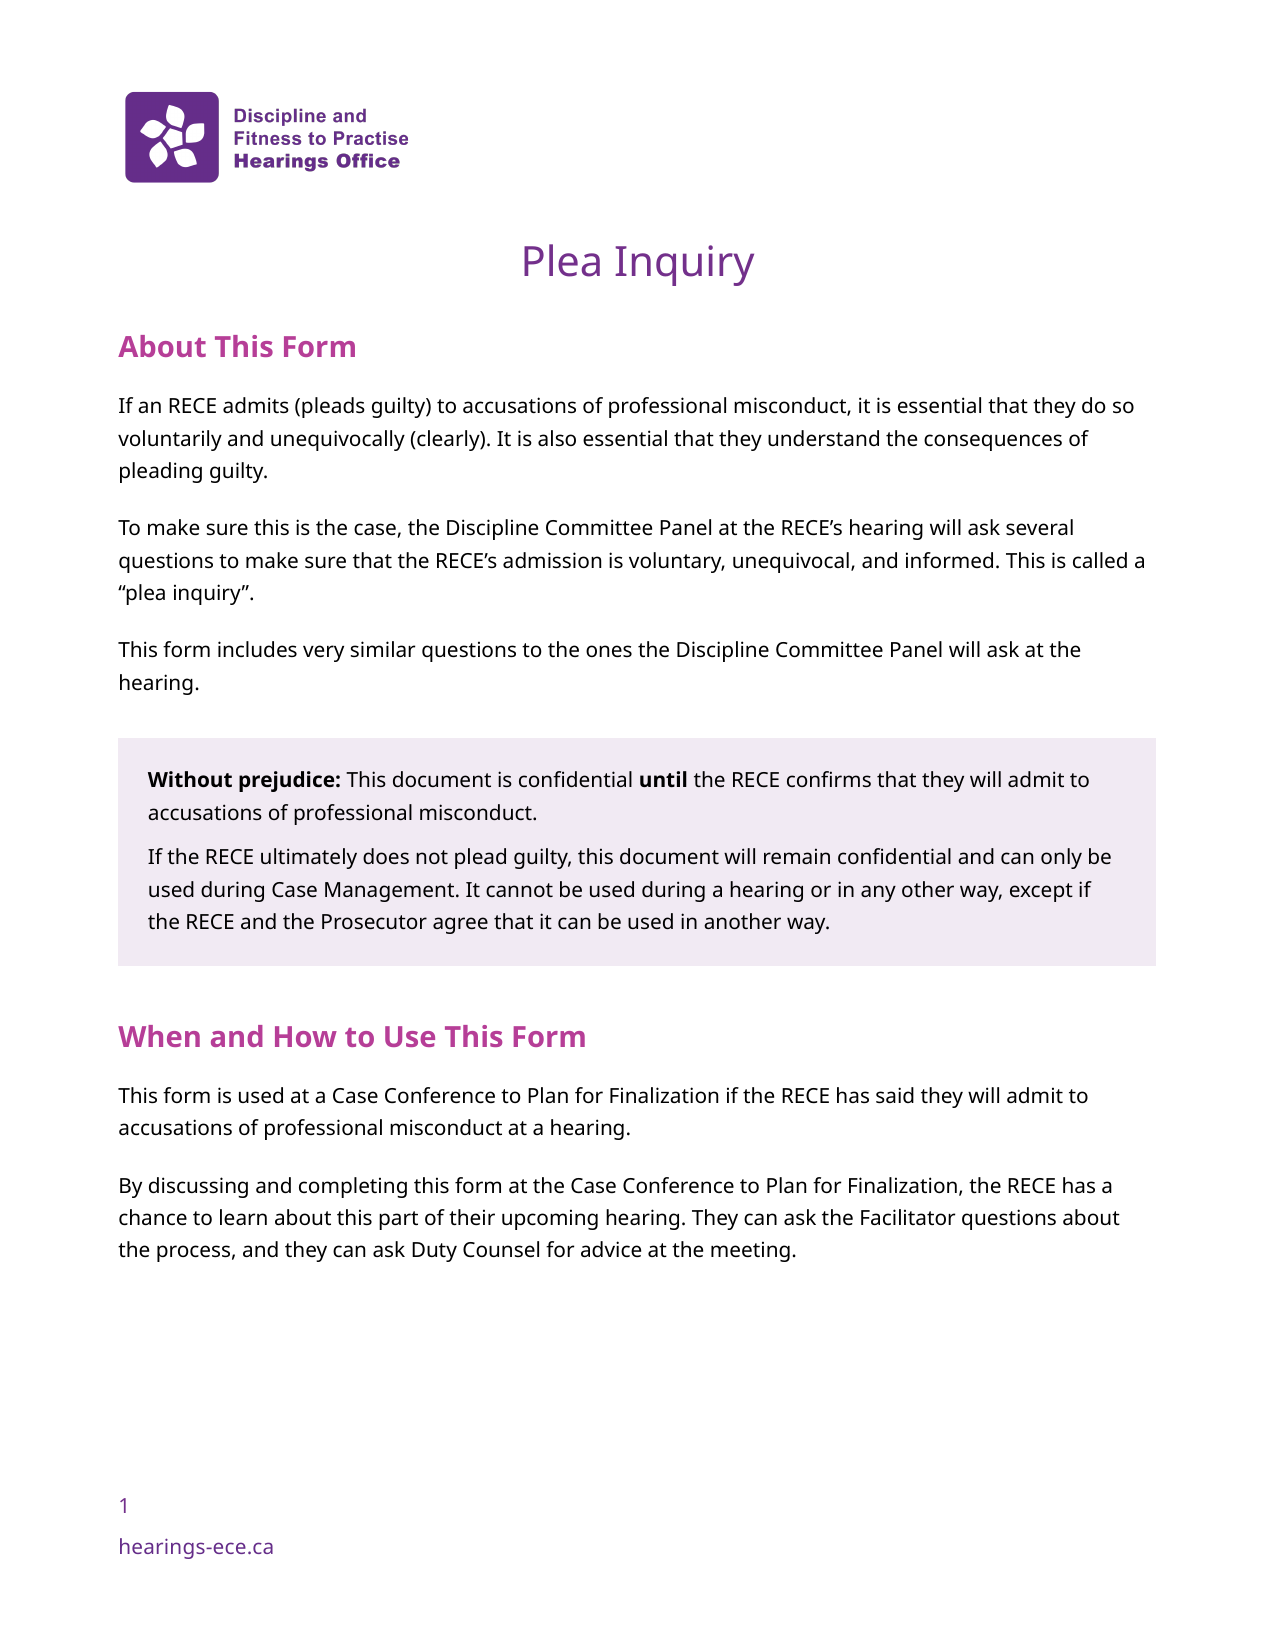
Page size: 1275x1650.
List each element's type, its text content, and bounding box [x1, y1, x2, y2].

text If an RECE admits (pleads guilty) to accusations of professional misconduct, it is essential that they do so voluntarily and unequivocally (clearly). It is also essential that they understand the consequences of pleading guilty. [118, 391, 1157, 484]
subtitle About This Form [118, 327, 1157, 366]
table_header Without prejudice: This document is confidential until the RECE confirms that they will admit to accusations of professional misconduct. If the RECE ultimately does not plead guilty, this document will remain confidential and can only be used during Case Management. It cannot be used during a hearing or in any other way, except if the RECE and the Prosecutor agree that it can be used in another way. [118, 738, 1156, 966]
text By discussing and completing this form at the Case Conference to Plan for Finalization, the RECE has a chance to learn about this part of their upcoming hearing. They can ask the Facilitator questions about the process, and they can ask Duty Counsel for advice at the meeting. [118, 1171, 1157, 1264]
subtitle Plea Inquiry [118, 232, 1157, 289]
picture [118, 86, 417, 188]
text This form is used at a Case Conference to Plan for Finalization if the RECE has said they will admit to accusations of professional misconduct at a hearing. [118, 1081, 1157, 1142]
text To make sure this is the case, the Discipline Committee Panel at the RECE’s hearing will ask several questions to make sure that the RECE’s admission is voluntary, unequivocal, and informed. This is called a “plea inquiry”. [118, 513, 1157, 607]
subtitle When and How to Use This Form [118, 1016, 1157, 1056]
text This form includes very similar questions to the ones the Discipline Committee Panel will ask at the hearing. [118, 636, 1157, 696]
